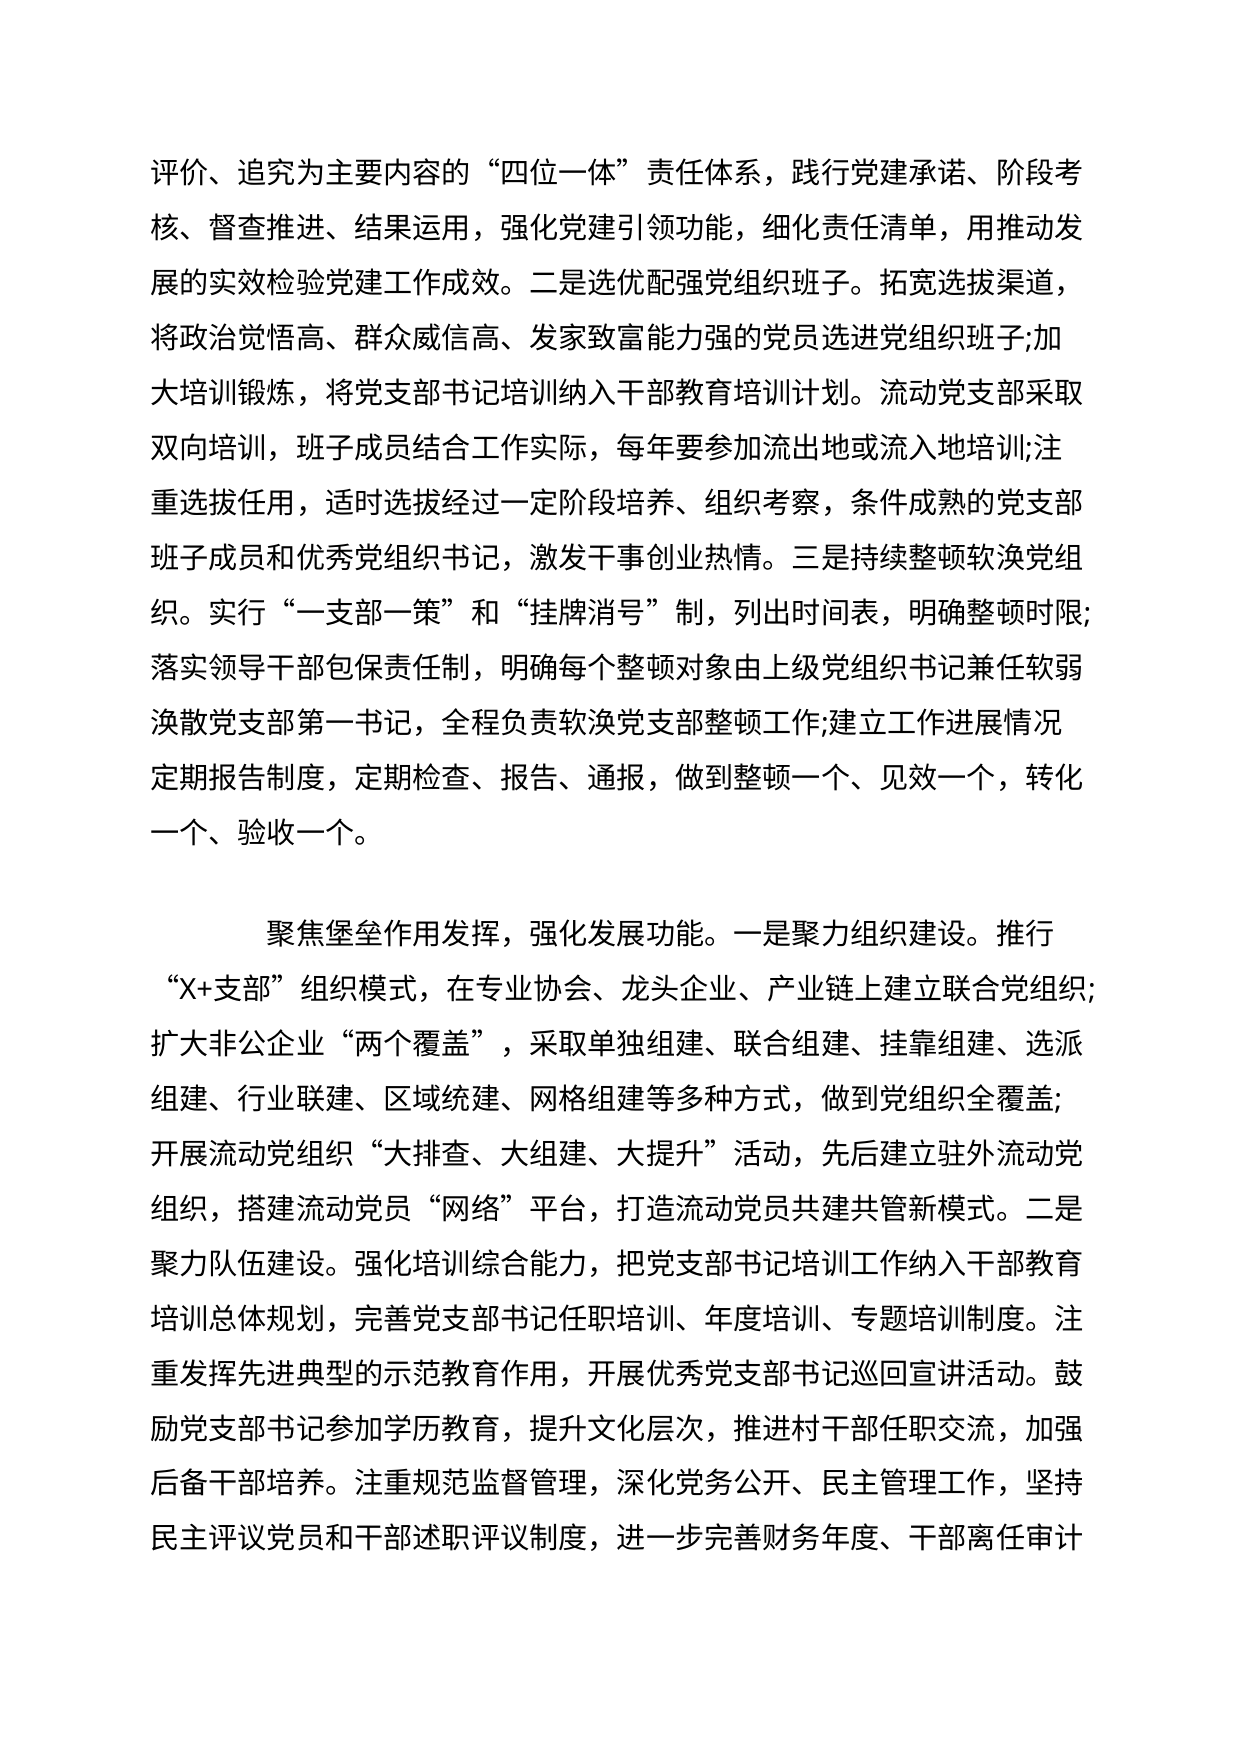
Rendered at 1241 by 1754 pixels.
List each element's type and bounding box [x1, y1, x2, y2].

text [150, 911, 1090, 1557]
text [150, 150, 1090, 851]
